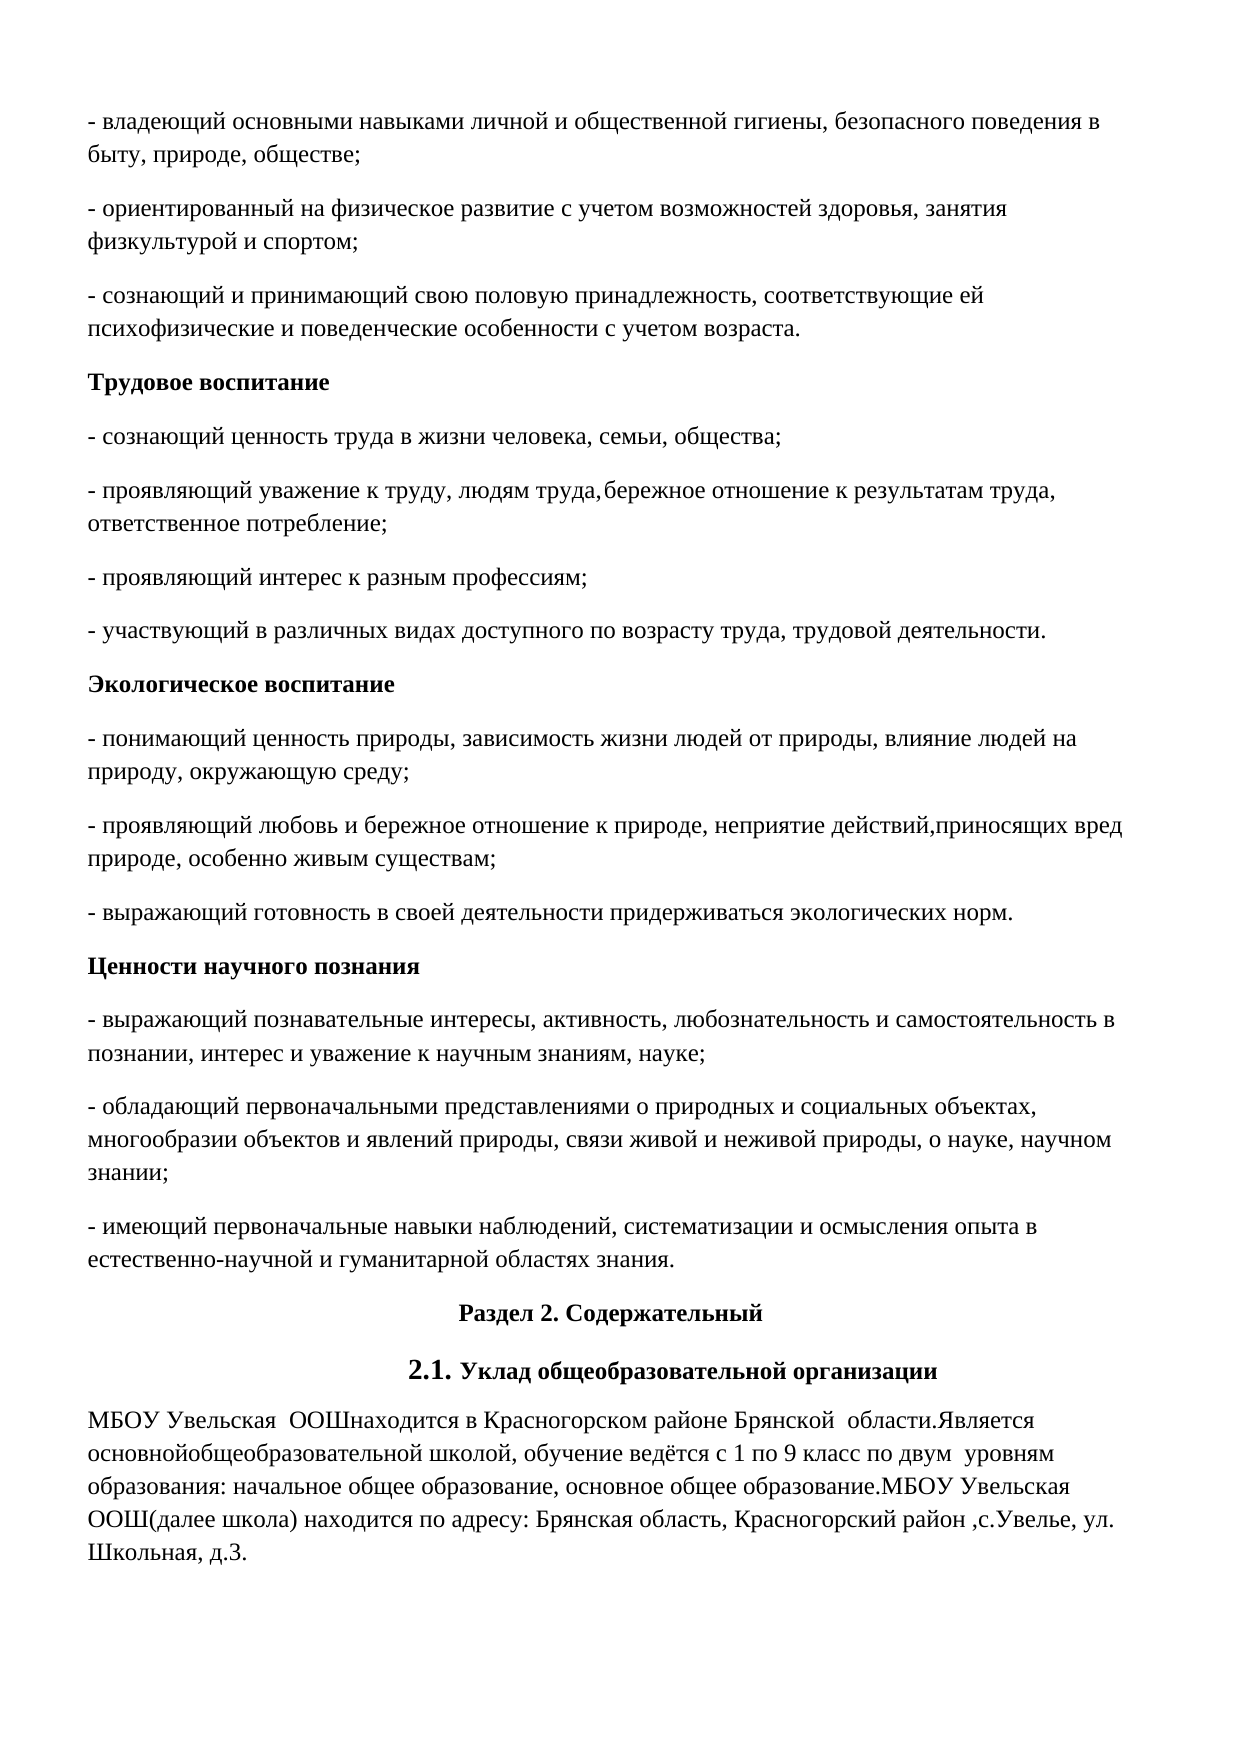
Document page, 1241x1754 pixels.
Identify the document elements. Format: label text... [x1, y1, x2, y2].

text МБОУ Увельская ООШнаходится в Красногорском районе Брянской области.Является основнойобщеобразовательной школой, обучение ведётся с 1 по 9 класс по двум уровням образования: начальное общее образование, основное общее образование.МБОУ Увельская ООШ(далее школа) находится по адресу: Брянская область, Красногорский район ,с.Увелье, ул. Школьная, д.3. [87, 1405, 1134, 1566]
text - выражающий познавательные интересы, активность, любознательность и самостоятельность в познании, интерес и уважение к научным знаниям, науке; [87, 1004, 1134, 1066]
text - ориентированный на физическое развитие с учетом возможностей здоровья, занятия физкультурой и спортом; [87, 193, 1134, 255]
text - проявляющий интерес к разным профессиям; [87, 562, 1134, 590]
text - обладающий первоначальными представлениями о природных и социальных объектах, многообразии объектов и явлений природы, связи живой и неживой природы, о науке, научном знании; [87, 1091, 1134, 1186]
text - понимающий ценность природы, зависимость жизни людей от природы, влияние людей на природу, окружающую среду; [87, 723, 1134, 785]
text Раздел 2. Содержательный [87, 1298, 1134, 1327]
text - сознающий ценность труда в жизни человека, семьи, общества; [87, 421, 1134, 449]
text - проявляющий уважение к труду, людям труда, бережное отношение к результатам труда, ответственное потребление; [87, 475, 1134, 536]
text - сознающий и принимающий свою половую принадлежность, соответствующие ей психофизические и поведенческие особенности с учетом возраста. [87, 280, 1134, 342]
text - имеющий первоначальные навыки наблюдений, систематизации и осмысления опыта в естественно-научной и гуманитарной областях знания. [87, 1211, 1134, 1273]
text - выражающий готовность в своей деятельности придерживаться экологических норм. [87, 897, 1134, 926]
text Ценности научного познания [87, 951, 1134, 979]
text - проявляющий любовь и бережное отношение к природе, неприятие действий,приносящих вред природе, особенно живым существам; [87, 810, 1134, 872]
text Трудовое воспитание [87, 367, 1134, 396]
text Экологическое воспитание [87, 669, 1134, 698]
text - участвующий в различных видах доступного по возрасту труда, трудовой деятельности. [87, 615, 1134, 644]
text - владеющий основными навыками личной и общественной гигиены, безопасного поведения в быту, природе, обществе; [87, 106, 1134, 168]
list Уклад общеобразовательной организации [212, 1352, 1134, 1386]
